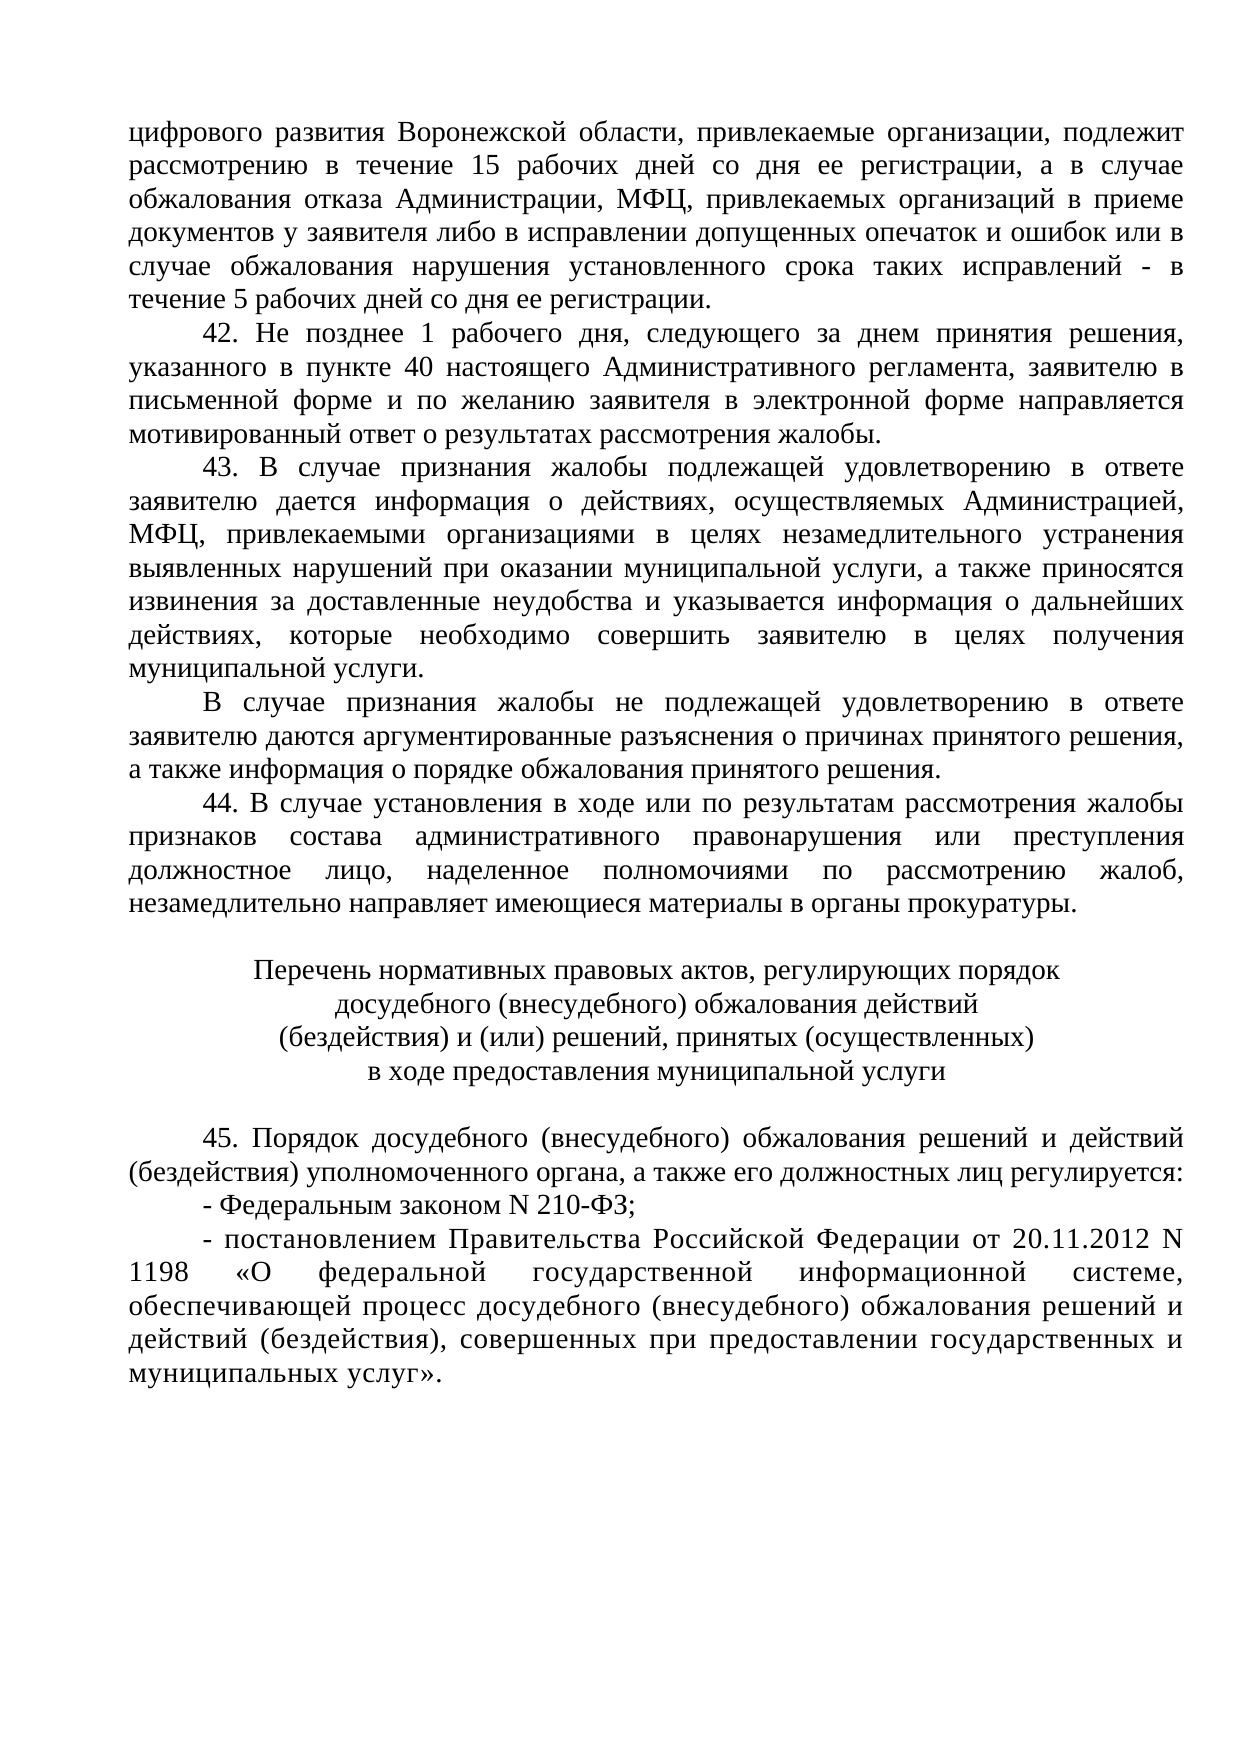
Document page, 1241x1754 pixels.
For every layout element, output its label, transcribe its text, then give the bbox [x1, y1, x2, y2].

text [128, 114, 1185, 315]
text досудебного (внесудебного) обжалования действий [128, 986, 1185, 1019]
text в ходе предоставления муниципальной услуги [128, 1053, 1185, 1087]
text В случае признания жалобы не подлежащей удовлетворению в ответе заявителю даются аргументированные разъяснения о причинах принятого решения, а также информация о порядке обжалования принятого решения. [128, 684, 1185, 785]
text - постановлением Правительства Российской Федерации от 20.11.2012 N 1198 «О федеральной государственной информационной системе, обеспечивающей процесс досудебного (внесудебного) обжалования решений и действий (бездействия), совершенных при предоставлении государственных и муниципальных услуг». [128, 1221, 1185, 1388]
text (бездействия) и (или) решений, принятых (осуществленных) [128, 1019, 1185, 1053]
text 42. Не позднее 1 рабочего дня, следующего за днем принятия решения, указанного в пункте 40 настоящего Административного регламента, заявителю в письменной форме и по желанию заявителя в электронной форме направляется мотивированный ответ о результатах рассмотрения жалобы. [128, 315, 1185, 449]
text 43. В случае признания жалобы подлежащей удовлетворению в ответе заявителю дается информация о действиях, осуществляемых Администрацией, МФЦ, привлекаемыми организациями в целях незамедлительного устранения выявленных нарушений при оказании муниципальной услуги, а также приносятся извинения за доставленные неудобства и указывается информация о дальнейших действиях, которые необходимо совершить заявителю в целях получения муниципальной услуги. [128, 449, 1185, 684]
text 44. В случае установления в ходе или по результатам рассмотрения жалобы признаков состава административного правонарушения или преступления должностное лицо, наделенное полномочиями по рассмотрению жалоб, незамедлительно направляет имеющиеся материалы в органы прокуратуры. [128, 785, 1185, 919]
text - Федеральным законом N 210-ФЗ; [128, 1187, 1185, 1221]
text Перечень нормативных правовых актов, регулирующих порядок [128, 952, 1185, 986]
text 45. Порядок досудебного (внесудебного) обжалования решений и действий (бездействия) уполномоченного органа, а также его должностных лиц регулируется: [128, 1120, 1185, 1187]
